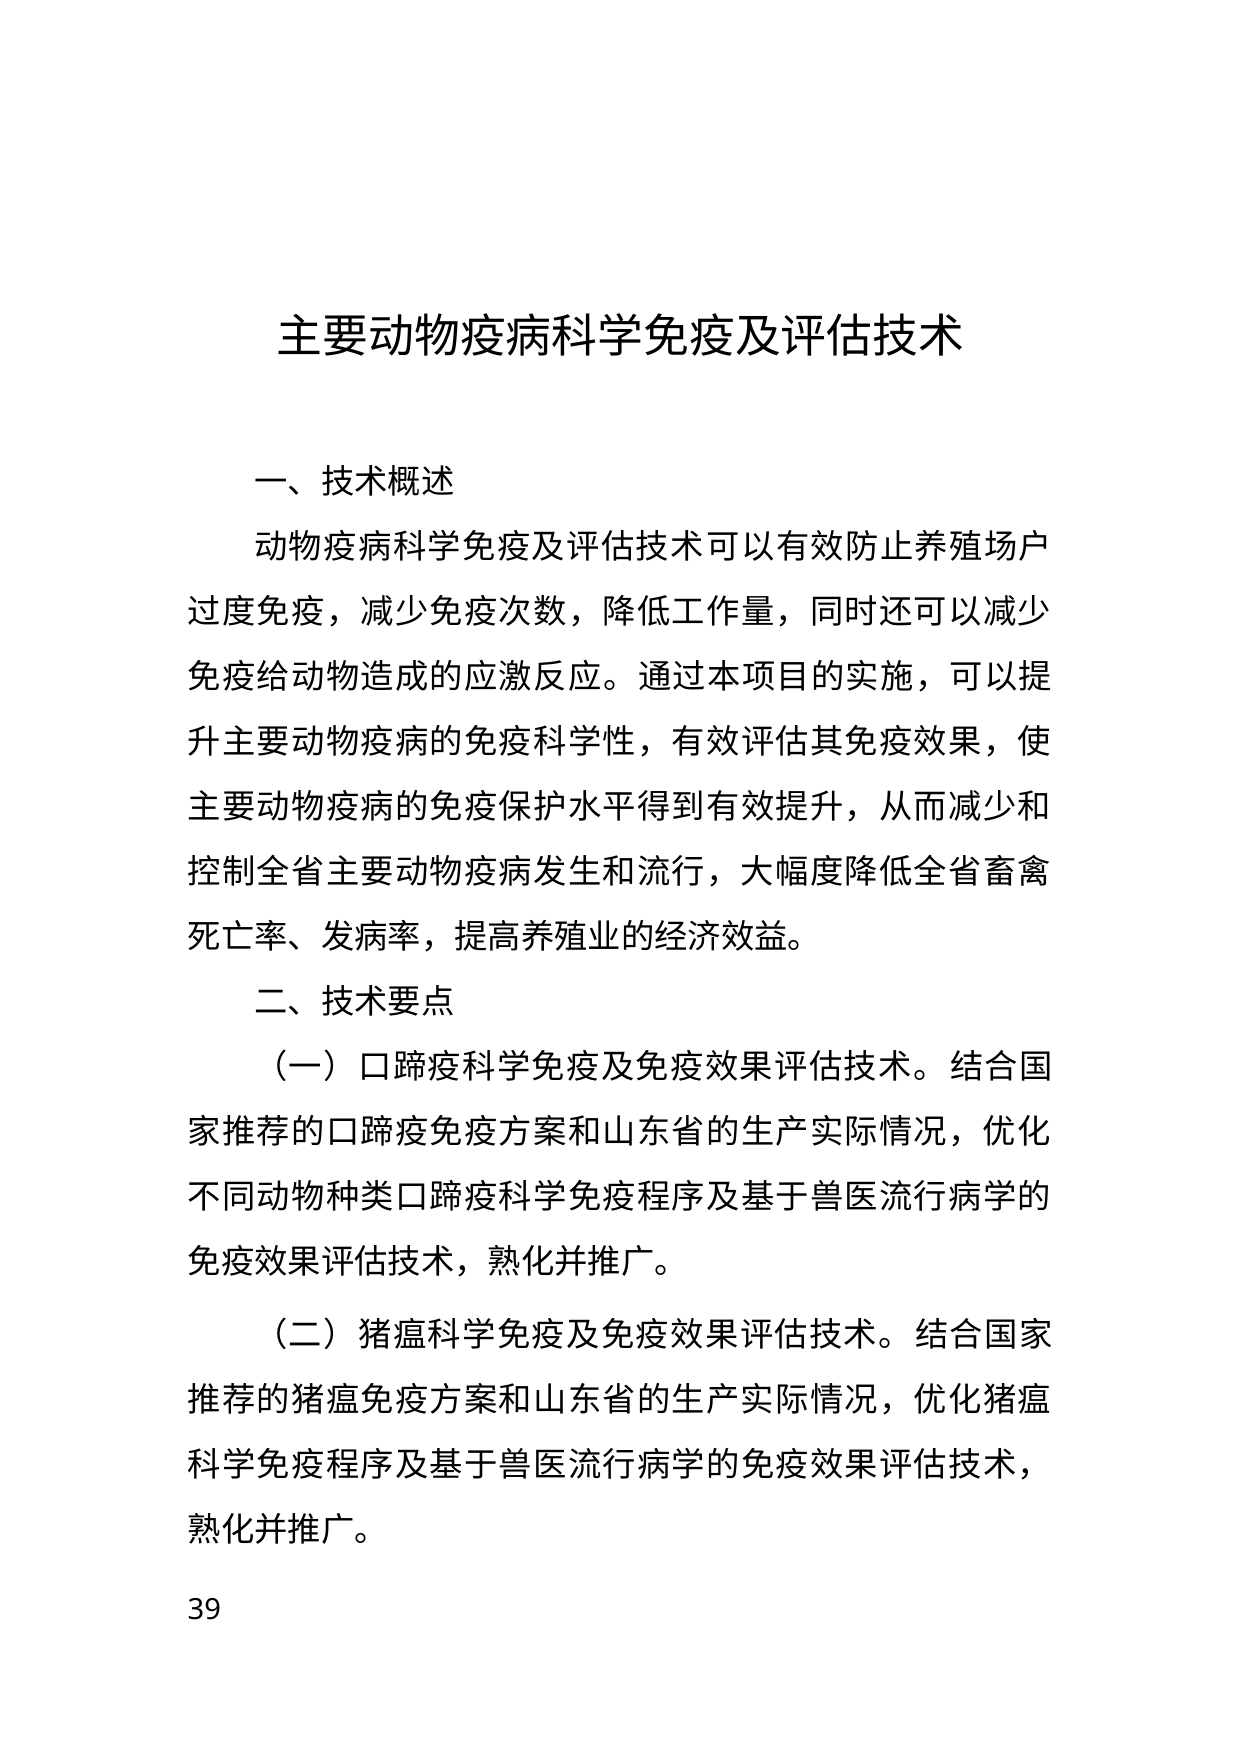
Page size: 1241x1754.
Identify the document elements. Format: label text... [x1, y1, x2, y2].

text 动物疫病科学免疫及评估技术可以有效防止养殖场户过度免疫，减少免疫次数，降低工作量，同时还可以减少免疫给动物造成的应激反应。通过本项目的实施，可以提升主要动物疫病的免疫科学性，有效评估其免疫效果，使主要动物疫病的免疫保护水平得到有效提升，从而减少和控制全省主要动物疫病发生和流行，大幅度降低全省畜禽死亡率、发病率，提高养殖业的经济效益。 [187, 511, 1053, 966]
text 一、技术概述 [187, 446, 1053, 511]
text （二）猪瘟科学免疫及免疫效果评估技术。结合国家推荐的猪瘟免疫方案和山东省的生产实际情况，优化猪瘟科学免疫程序及基于兽医流行病学的免疫效果评估技术，熟化并推广。 [187, 1299, 1053, 1559]
text 主要动物疫病科学免疫及评估技术 [187, 284, 1053, 381]
text （一）口蹄疫科学免疫及免疫效果评估技术。结合国家推荐的口蹄疫免疫方案和山东省的生产实际情况，优化不同动物种类口蹄疫科学免疫程序及基于兽医流行病学的免疫效果评估技术，熟化并推广。 [187, 1031, 1053, 1291]
text 二、技术要点 [187, 966, 1053, 1031]
